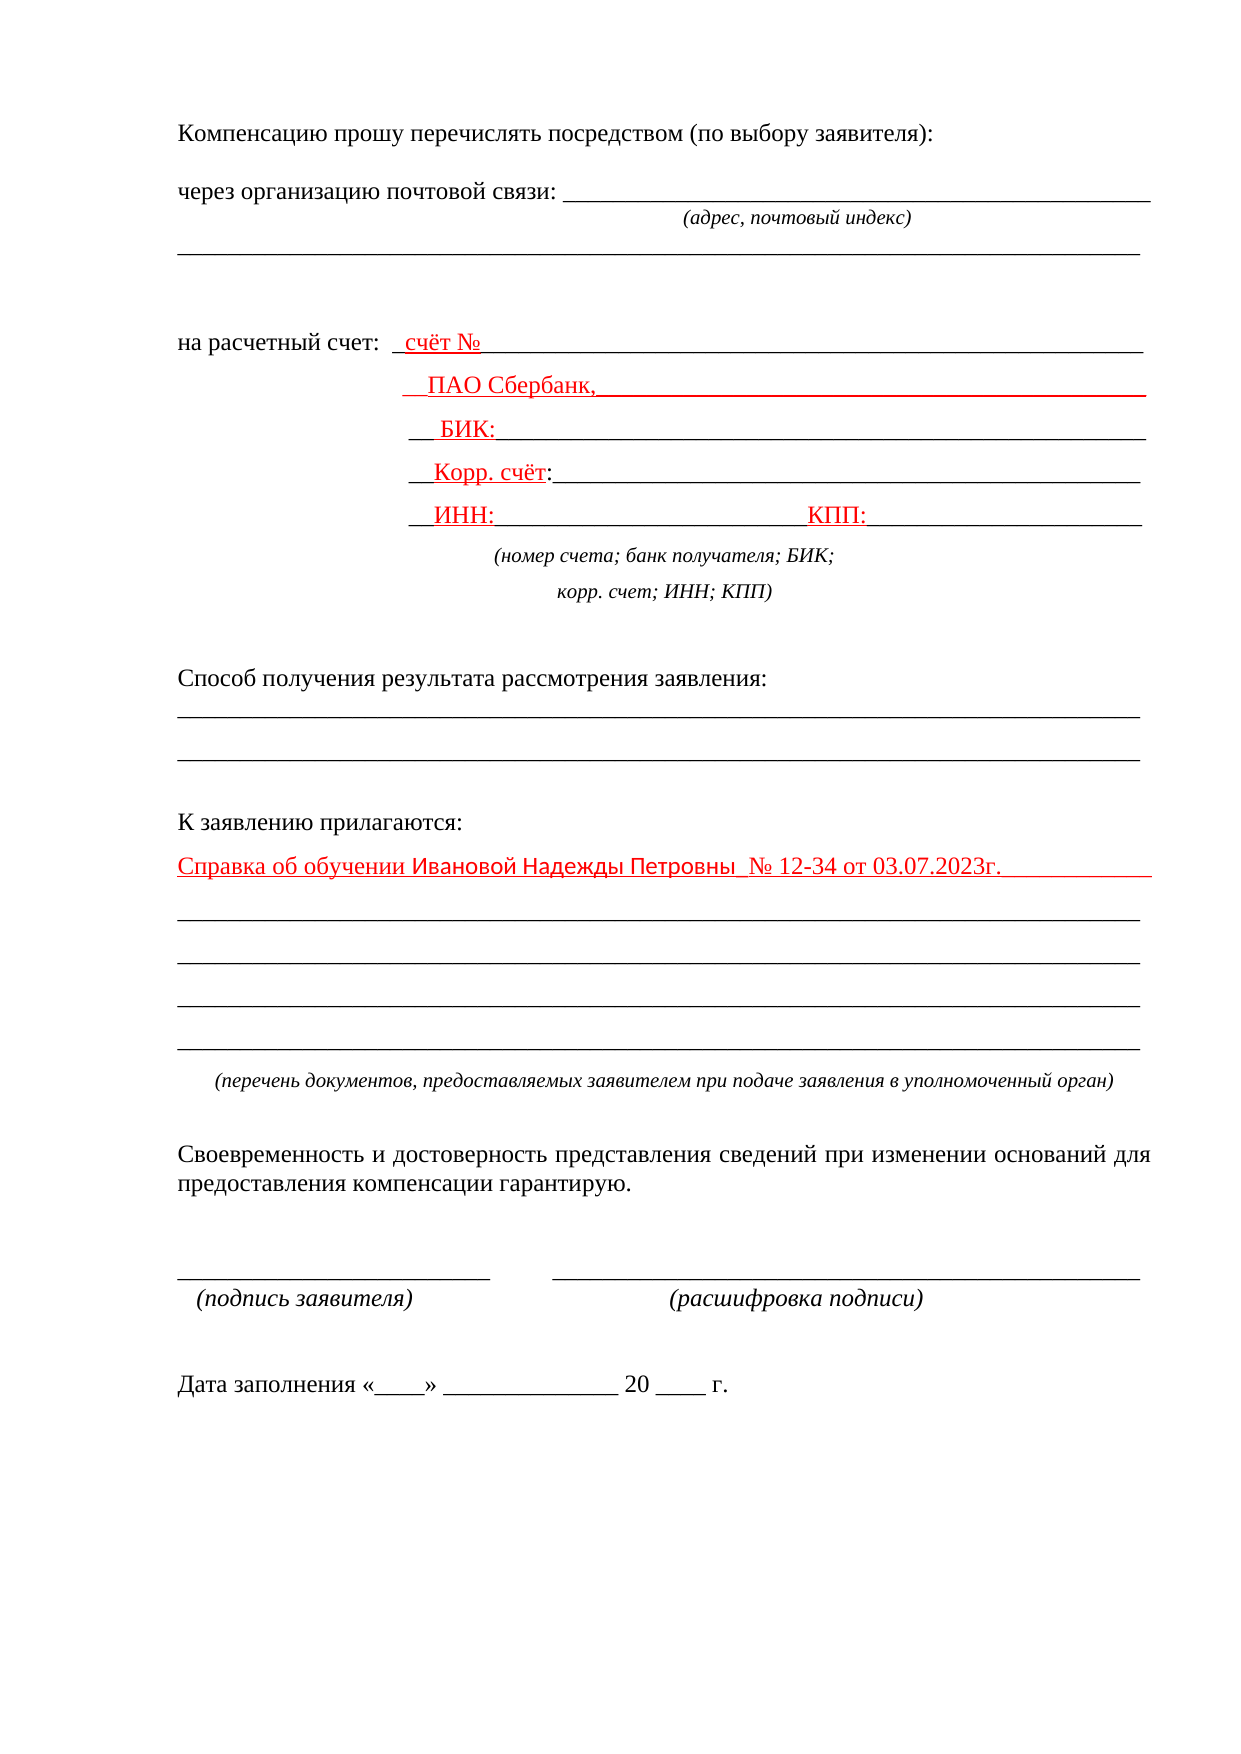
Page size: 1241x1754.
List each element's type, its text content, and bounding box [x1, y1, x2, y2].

text на расчетный счет: _счёт №_____________________________________________________ [177, 327, 1152, 356]
text _____________________________________________________________________________ [177, 735, 1152, 764]
text Своевременность и достоверность представления сведений при изменении оснований для предоставления компенсации гарантирую. [177, 1139, 1152, 1197]
text (номер счета; банк получателя; БИК; корр. счет; ИНН; КПП) [177, 543, 1152, 603]
text (адрес, почтовый индекс) [177, 205, 1152, 229]
text Справка об обучении Ивановой Надежды Петровны_№ 12-34 от 03.07.2023г.____________ _____________________________________________________________________________ _____________________________________________________________________________ _____________________________________________________________________________ [177, 850, 1152, 876]
text __ИНН:_________________________КПП:______________________ [177, 500, 1152, 529]
text _____________________________________________________________________________ [177, 229, 1152, 258]
text К заявлению прилагаются: [177, 807, 1152, 836]
text Способ получения результата рассмотрения заявления: [177, 663, 1152, 692]
text _________________________ _______________________________________________ [177, 1254, 1152, 1283]
text _____________________________________________________________________________ [177, 1024, 1152, 1053]
text (подпись заявителя) (расшифровка подписи) [177, 1283, 1152, 1312]
text через организацию почтовой связи: _______________________________________________ [177, 176, 1152, 205]
text Компенсацию прошу перечислять посредством (по выбору заявителя): [177, 118, 1152, 147]
text __Корр. счёт:_______________________________________________ [177, 457, 1152, 486]
text Дата заполнения «____» ______________ 20 ____ г. [177, 1369, 1152, 1398]
text __ПАО Сбербанк,____________________________________________ [177, 371, 1152, 399]
text Справка об обучении Ивановой Надежды Петровны_№ 12-34 от 03.07.2023г.____________ _____________________________________________________________________________ _____________________________________________________________________________ _____________________________________________________________________________ [177, 877, 1152, 1010]
text (перечень документов, предоставляемых заявителем при подаче заявления в уполномоченный орган) [177, 1067, 1152, 1092]
text _____________________________________________________________________________ [177, 692, 1152, 721]
text __ БИК:____________________________________________________ [177, 414, 1152, 442]
